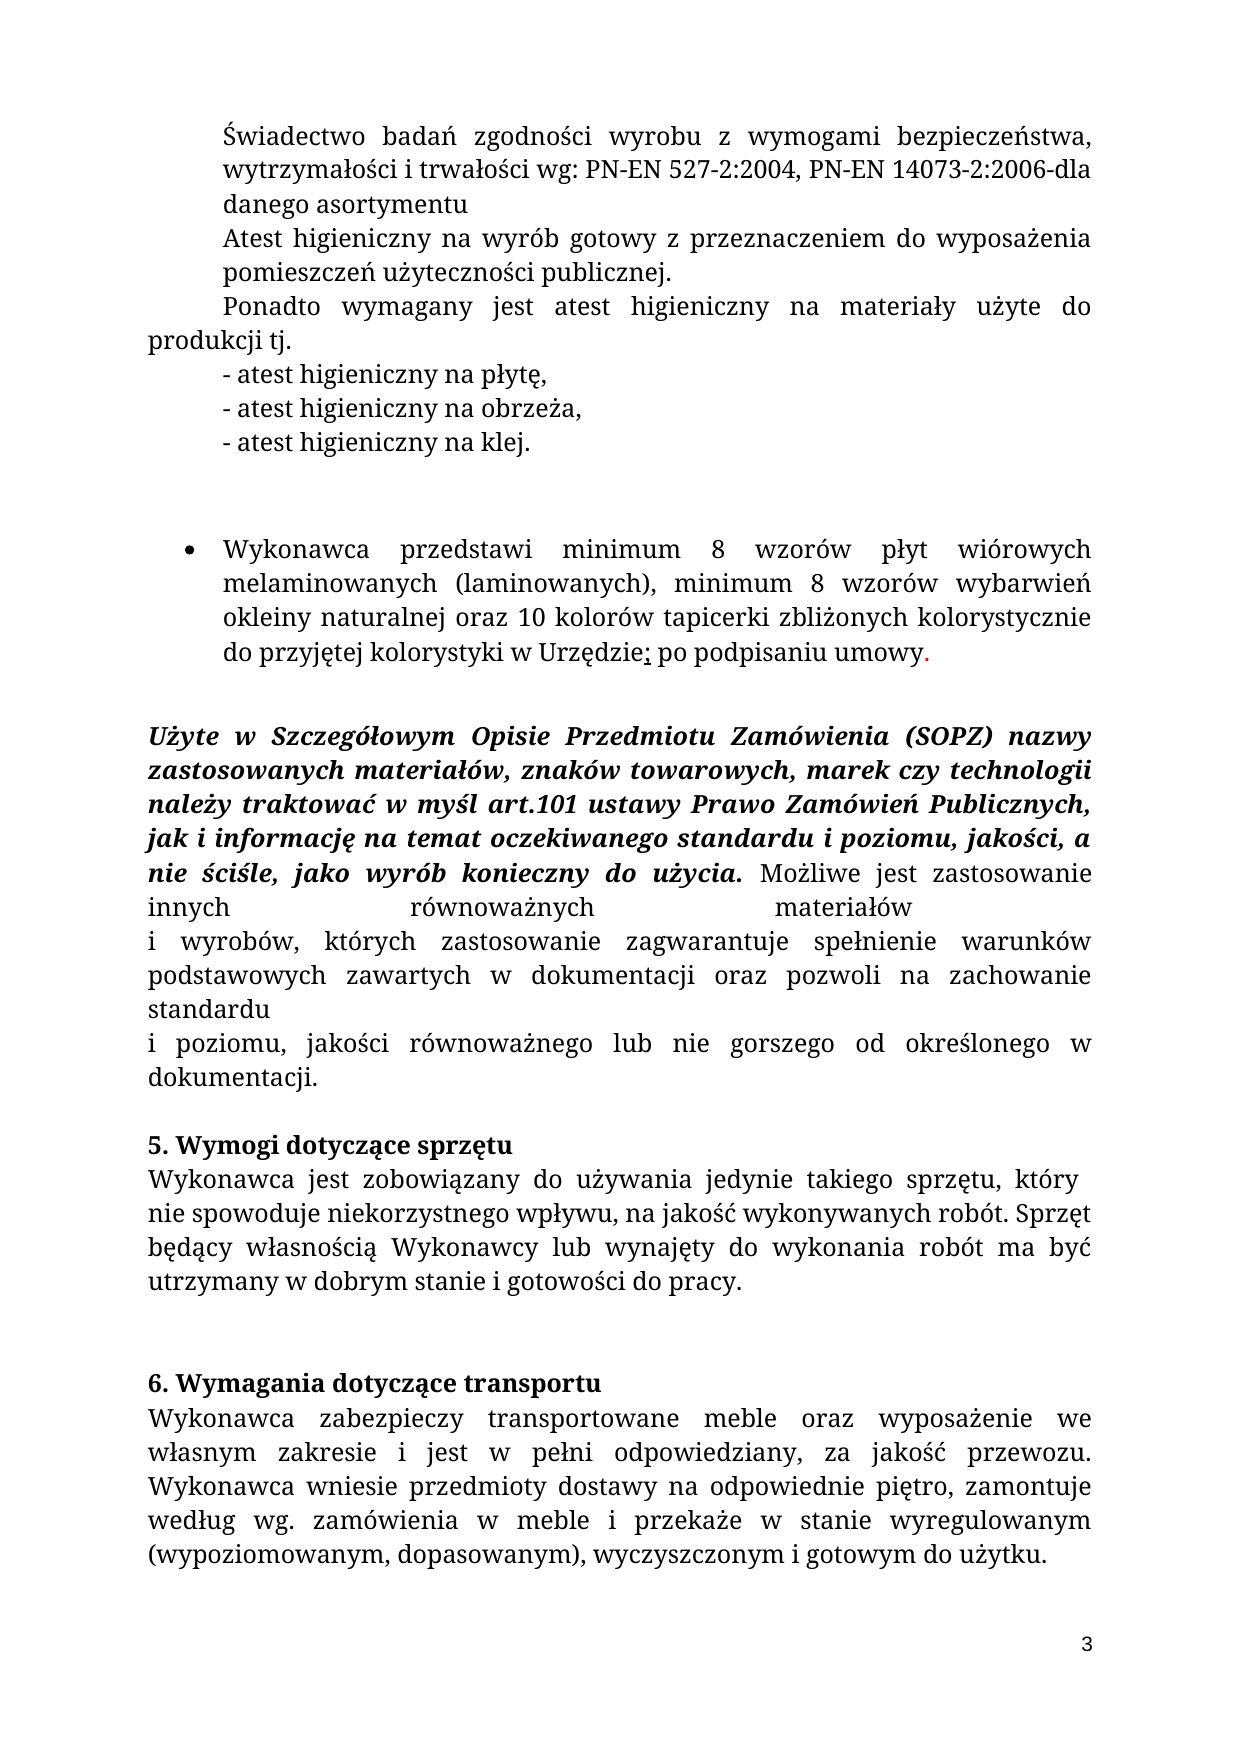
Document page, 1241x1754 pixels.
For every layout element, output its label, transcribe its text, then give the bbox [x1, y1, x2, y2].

text 6. Wymagania dotyczące transportu [148, 1366, 1092, 1400]
text Użyte w Szczegółowym Opisie Przedmiotu Zamówienia (SOPZ) nazwy zastosowanych materiałów, znaków towarowych, marek czy technologii należy traktować w myśl art.101 ustawy Prawo Zamówień Publicznych, jak i informację na temat oczekiwanego standardu i poziomu, jakości, a nie ściśle, jako wyrób konieczny do użycia. Możliwe jest zastosowanie innych równoważnych materiałów i wyrobów, których zastosowanie zagwarantuje spełnienie warunków podstawowych zawartych w dokumentacji oraz pozwoli na zachowanie standardu i poziomu, jakości równoważnego lub nie gorszego od określonego w dokumentacji. [148, 719, 1092, 1094]
text Wykonawca jest zobowiązany do używania jedynie takiego sprzętu, który nie spowoduje niekorzystnego wpływu, na jakość wykonywanych robót. Sprzęt będący własnością Wykonawcy lub wynajęty do wykonania robót ma być utrzymany w dobrym stanie i gotowości do pracy. [148, 1162, 1092, 1298]
text - atest higieniczny na klej. [148, 425, 1092, 459]
text Ponadto wymagany jest atest higieniczny na materiały użyte do produkcji tj. [148, 288, 1092, 357]
text Wykonawca zabezpieczy transportowane meble oraz wyposażenie we własnym zakresie i jest w pełni odpowiedziany, za jakość przewozu. Wykonawca wniesie przedmioty dostawy na odpowiednie piętro, zamontuje według wg. zamówienia w meble i przekaże w stanie wyregulowanym (wypoziomowanym, dopasowanym), wyczyszczonym i gotowym do użytku. [148, 1400, 1092, 1571]
text - atest higieniczny na płytę, [148, 357, 1092, 391]
text 5. Wymogi dotyczące sprzętu [148, 1128, 1092, 1162]
text Atest higieniczny na wyrób gotowy z przeznaczeniem do wyposażenia pomieszczeń użyteczności publicznej. [223, 220, 1092, 288]
text - atest higieniczny na obrzeża, [148, 391, 1092, 425]
list Wykonawca przedstawi minimum 8 wzorów płyt wiórowych melaminowanych (laminowanych), minimum 8 wzorów wybarwień okleiny naturalnej oraz 10 kolorów tapicerki zbliżonych kolorystycznie do przyjętej kolorystyki w Urzędzie; po podpisaniu umowy. [185, 532, 1092, 668]
